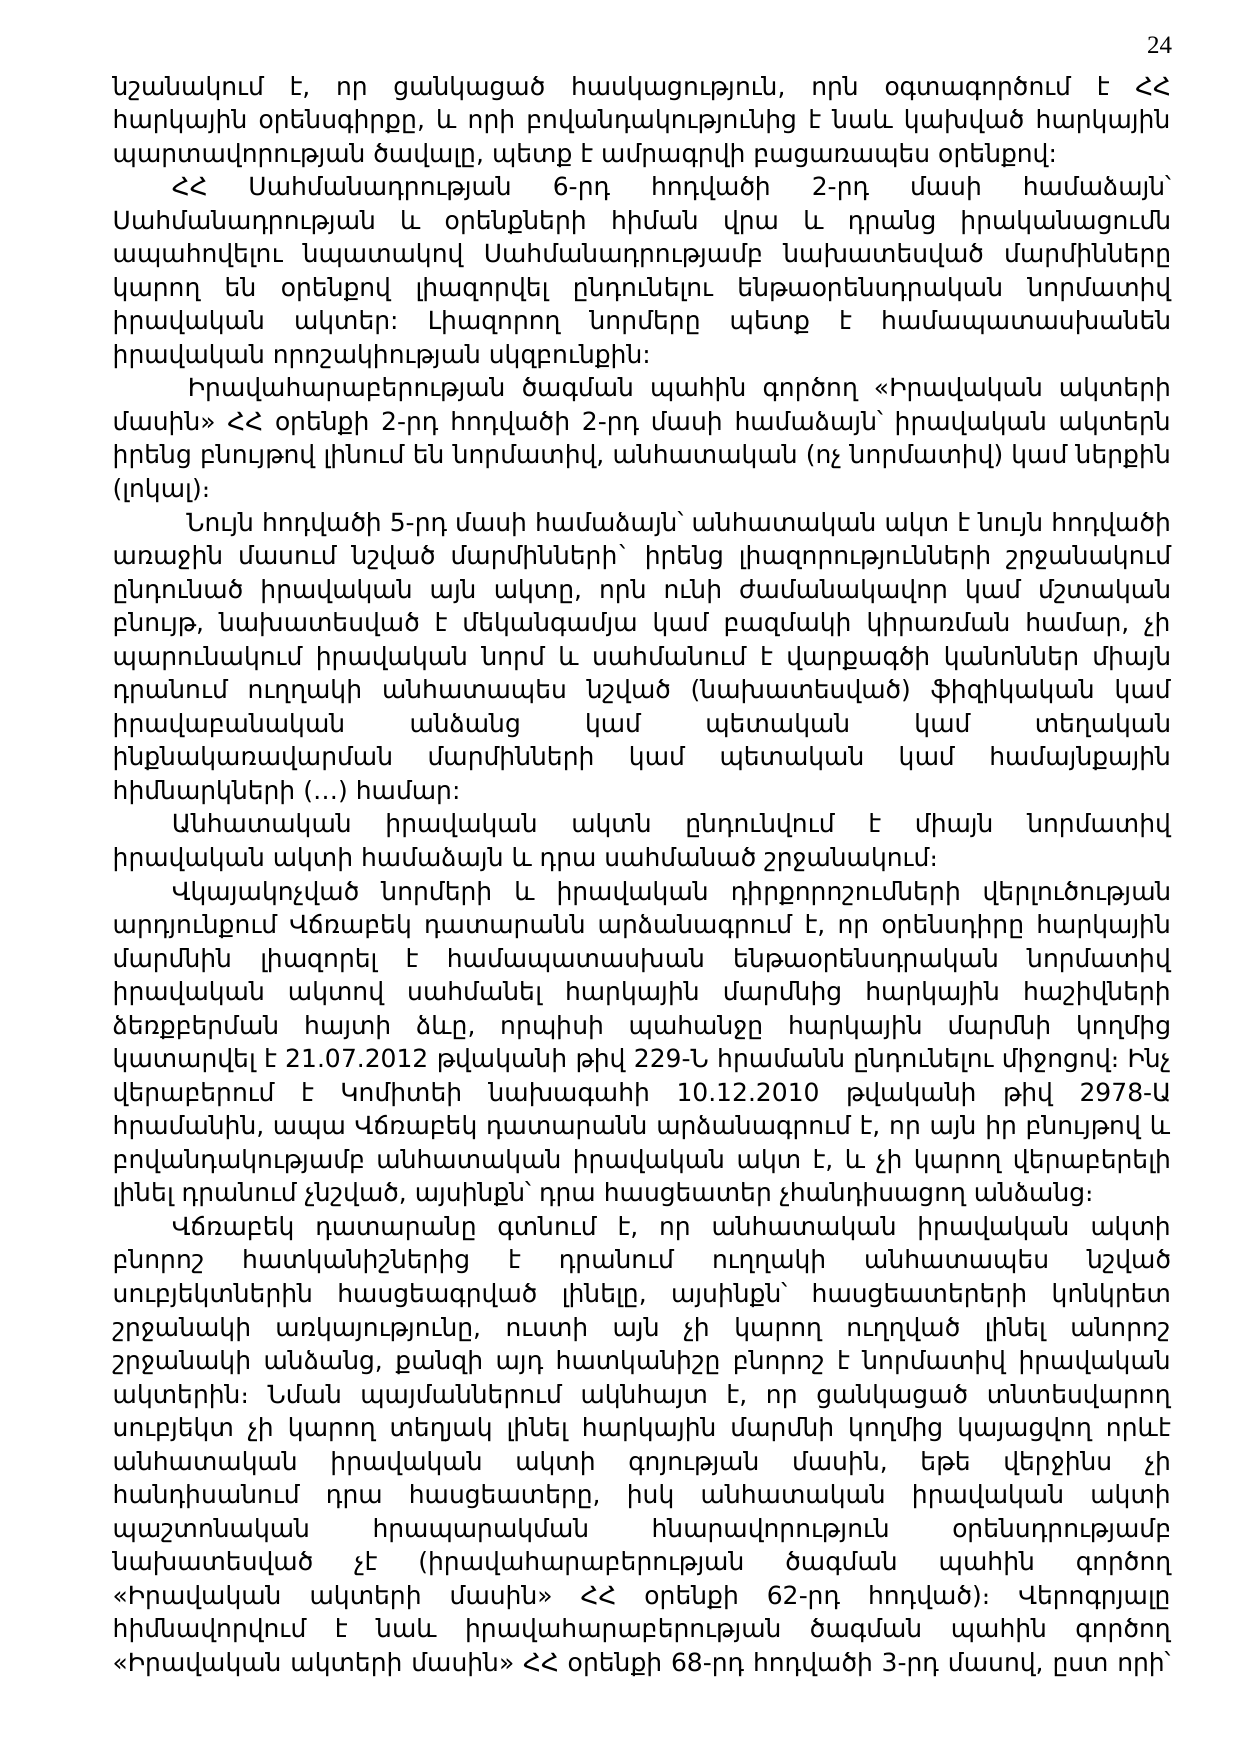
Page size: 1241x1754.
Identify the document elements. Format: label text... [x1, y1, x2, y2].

text ՀՀ Սահմանադրության 6-րդ հոդվածի 2-րդ մասի համաձայն՝ Սահմանադրության և օրենքների հիման վրա և դրանց իրականացումն ապահովելու նպատակով Սահմանադրությամբ նախատեսված մարմինները կարող են օրենքով լիազորվել ընդունելու ենթաօրենսդրական նորմատիվ իրավական ակտեր: Լիազորող նորմերը պետք է համապատասխանեն իրավական որոշակիության սկզբունքին: [112, 172, 1172, 369]
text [112, 72, 1172, 168]
text Իրավահարաբերության ծագման պահին գործող «Իրավական ակտերի մասին» ՀՀ օրենքի 2-րդ հոդվածի 2-րդ մասի համաձայն՝ իրավական ակտերն իրենց բնույթով լինում են նորմատիվ, անհատական (ոչ նորմատիվ) կամ ներքին (լոկալ)։ [112, 374, 1172, 503]
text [112, 1212, 1172, 1677]
text Անհատական իրավական ակտն ընդունվում է միայն նորմատիվ իրավական ակտի համաձայն և դրա սահմանած շրջանակում։ [112, 810, 1172, 872]
text Նույն հոդվածի 5-րդ մասի համաձայն՝ անհատական ակտ է նույն հոդվածի առաջին մասում նշված մարմինների` իրենց լիազորությունների շրջանակում ընդունած իրավական այն ակտը, որն ունի ժամանակավոր կամ մշտական բնույթ, նախատեսված է մեկանգամյա կամ բազմակի կիրառման համար, չի պարունակում իրավական նորմ և սահմանում է վարքագծի կանոններ միայն դրանում ուղղակի անհատապես նշված (նախատեսված) ֆիզիկական կամ իրավաբանական անձանց կամ պետական կամ տեղական ինքնակառավարման մարմինների կամ պետական կամ համայնքային հիմնարկների (…) համար: [112, 508, 1172, 805]
text Վկայակոչված նորմերի և իրավական դիրքորոշումների վերլուծության արդյունքում Վճռաբեկ դատարանն արձանագրում է, որ օրենսդիրը հարկային մարմնին լիազորել է համապատասխան ենթաօրենսդրական նորմատիվ իրավական ակտով սահմանել հարկային մարմնից հարկային հաշիվների ձեռքբերման հայտի ձևը, որպիսի պահանջը հարկային մարմնի կողմից կատարվել է 21.07.2012 թվականի թիվ 229-Ն հրամանն ընդունելու միջոցով։ Ինչ վերաբերում է Կոմիտեի նախագահի 10.12.2010 թվականի թիվ 2978-Ա հրամանին, ապա Վճռաբեկ դատարանն արձանագրում է, որ այն իր բնույթով և բովանդակությամբ անհատական իրավական ակտ է, և չի կարող վերաբերելի լինել դրանում չնշված, այսինքն՝ դրա հասցեատեր չհանդիսացող անձանց։ [112, 877, 1172, 1208]
